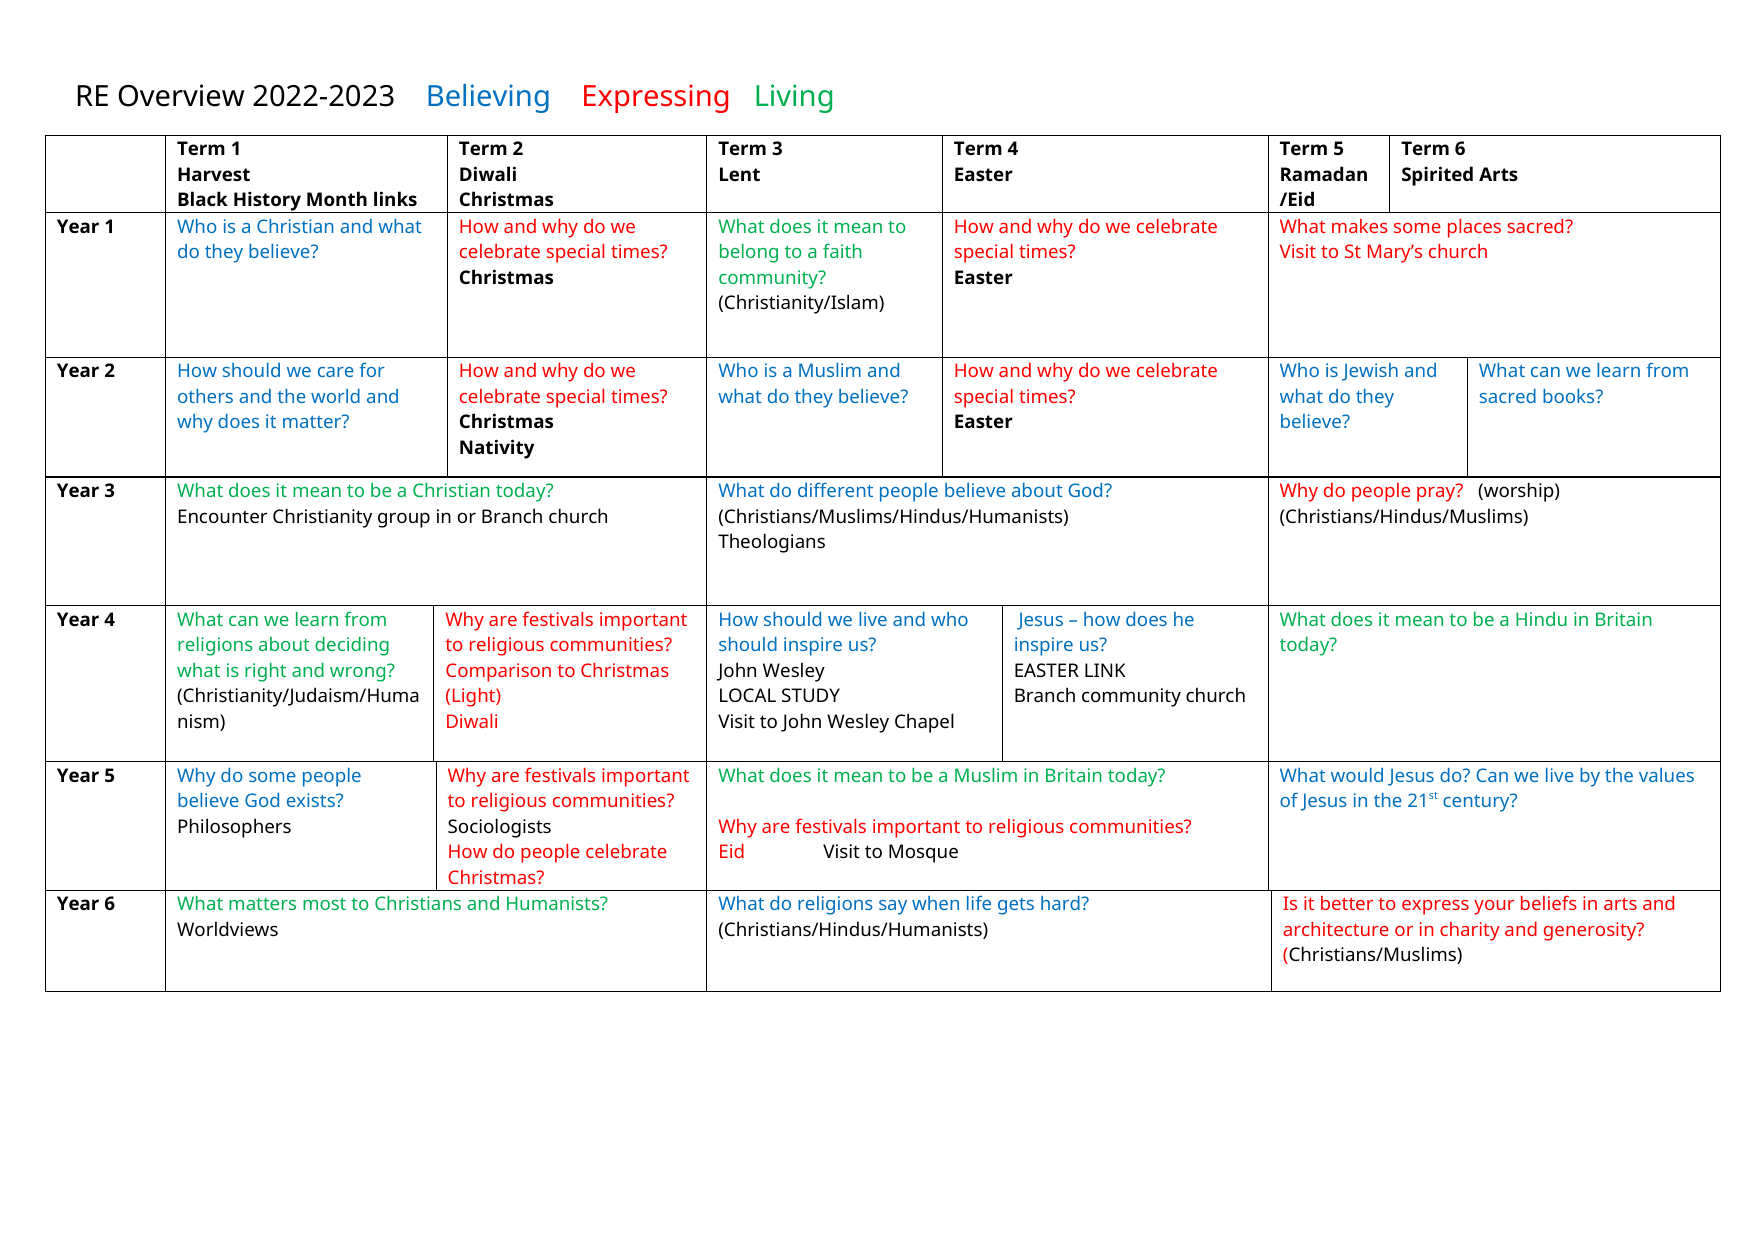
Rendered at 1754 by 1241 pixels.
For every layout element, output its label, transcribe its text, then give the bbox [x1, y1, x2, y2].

table_cell What matters most to Christians and Humanists? Worldviews [166, 891, 706, 991]
table_cell Year 3 [46, 478, 165, 605]
table_header Term 3 Lent [707, 136, 942, 212]
table_cell How and why do we celebrate special times? Easter [943, 213, 1268, 357]
table_header Term 6 Spirited Arts [1390, 136, 1720, 212]
table_cell How should we care for others and the world and why does it matter? [166, 358, 447, 476]
table_cell What makes some places sacred? Visit to St Mary’s church [1269, 213, 1720, 357]
table_header [46, 136, 165, 212]
table_cell Year 1 [46, 213, 165, 357]
table_cell Why do some people believe God exists? Philosophers [166, 762, 436, 889]
table_header Term 1 Harvest Black History Month links [166, 136, 447, 212]
table_cell What would Jesus do? Can we live by the values of Jesus in the 21st century? [1269, 762, 1720, 889]
table_cell Why are festivals important to religious communities? Sociologists How do people celebrate Christmas? [437, 762, 706, 889]
table_cell What do different people believe about God? (Christians/Muslims/Hindus/Humanists) Theologians [707, 478, 1268, 605]
table_cell Is it better to express your beliefs in arts and architecture or in charity and generosity?(Christians/Muslims) [1272, 891, 1720, 991]
table_cell How should we live and who should inspire us? John Wesley LOCAL STUDY Visit to John Wesley Chapel [707, 606, 1002, 761]
table_cell What does it mean to belong to a faith community? (Christianity/Islam) [707, 213, 942, 357]
table_cell What do religions say when life gets hard? (Christians/Hindus/Humanists) [707, 891, 1271, 991]
table_header Term 5 Ramadan /Eid [1269, 136, 1389, 212]
table_cell Year 4 [46, 606, 165, 761]
table_cell How and why do we celebrate special times? Easter [943, 358, 1268, 476]
table_header Term 2 Diwali Christmas [448, 136, 706, 212]
table_cell Year 6 [46, 891, 165, 991]
table_cell What does it mean to be a Muslim in Britain today? Why are festivals important to religious communities? Eid Visit to Mosque [707, 762, 1268, 889]
table_cell How and why do we celebrate special times? Christmas Nativity [448, 358, 706, 476]
table_cell Jesus – how does he inspire us? EASTER LINK Branch community church [1003, 606, 1268, 761]
table_cell Who is a Muslim and what do they believe? [707, 358, 942, 476]
table_header Term 4 Easter [943, 136, 1268, 212]
table_cell What can we learn from religions about deciding what is right and wrong? (Christianity/Judaism/Humanism) [166, 606, 433, 761]
table_cell Why do people pray? (worship) (Christians/Hindus/Muslims) [1269, 478, 1720, 605]
table_cell Why are festivals important to religious communities? Comparison to Christmas (Light) Diwali [434, 606, 706, 761]
table_cell What does it mean to be a Hindu in Britain today? [1269, 606, 1720, 761]
table_cell What can we learn from sacred books? [1468, 358, 1720, 476]
table_cell How and why do we celebrate special times? Christmas [448, 213, 706, 357]
text RE Overview 2022-2023 Believing Expressing Living [75, 75, 1679, 115]
table_cell Who is Jewish and what do they believe? [1269, 358, 1467, 476]
table_cell Who is a Christian and what do they believe? [166, 213, 447, 357]
table_cell What does it mean to be a Christian today? Encounter Christianity group in or Branch church [166, 478, 706, 605]
table_cell Year 2 [46, 358, 165, 476]
table_cell Year 5 [46, 762, 165, 889]
